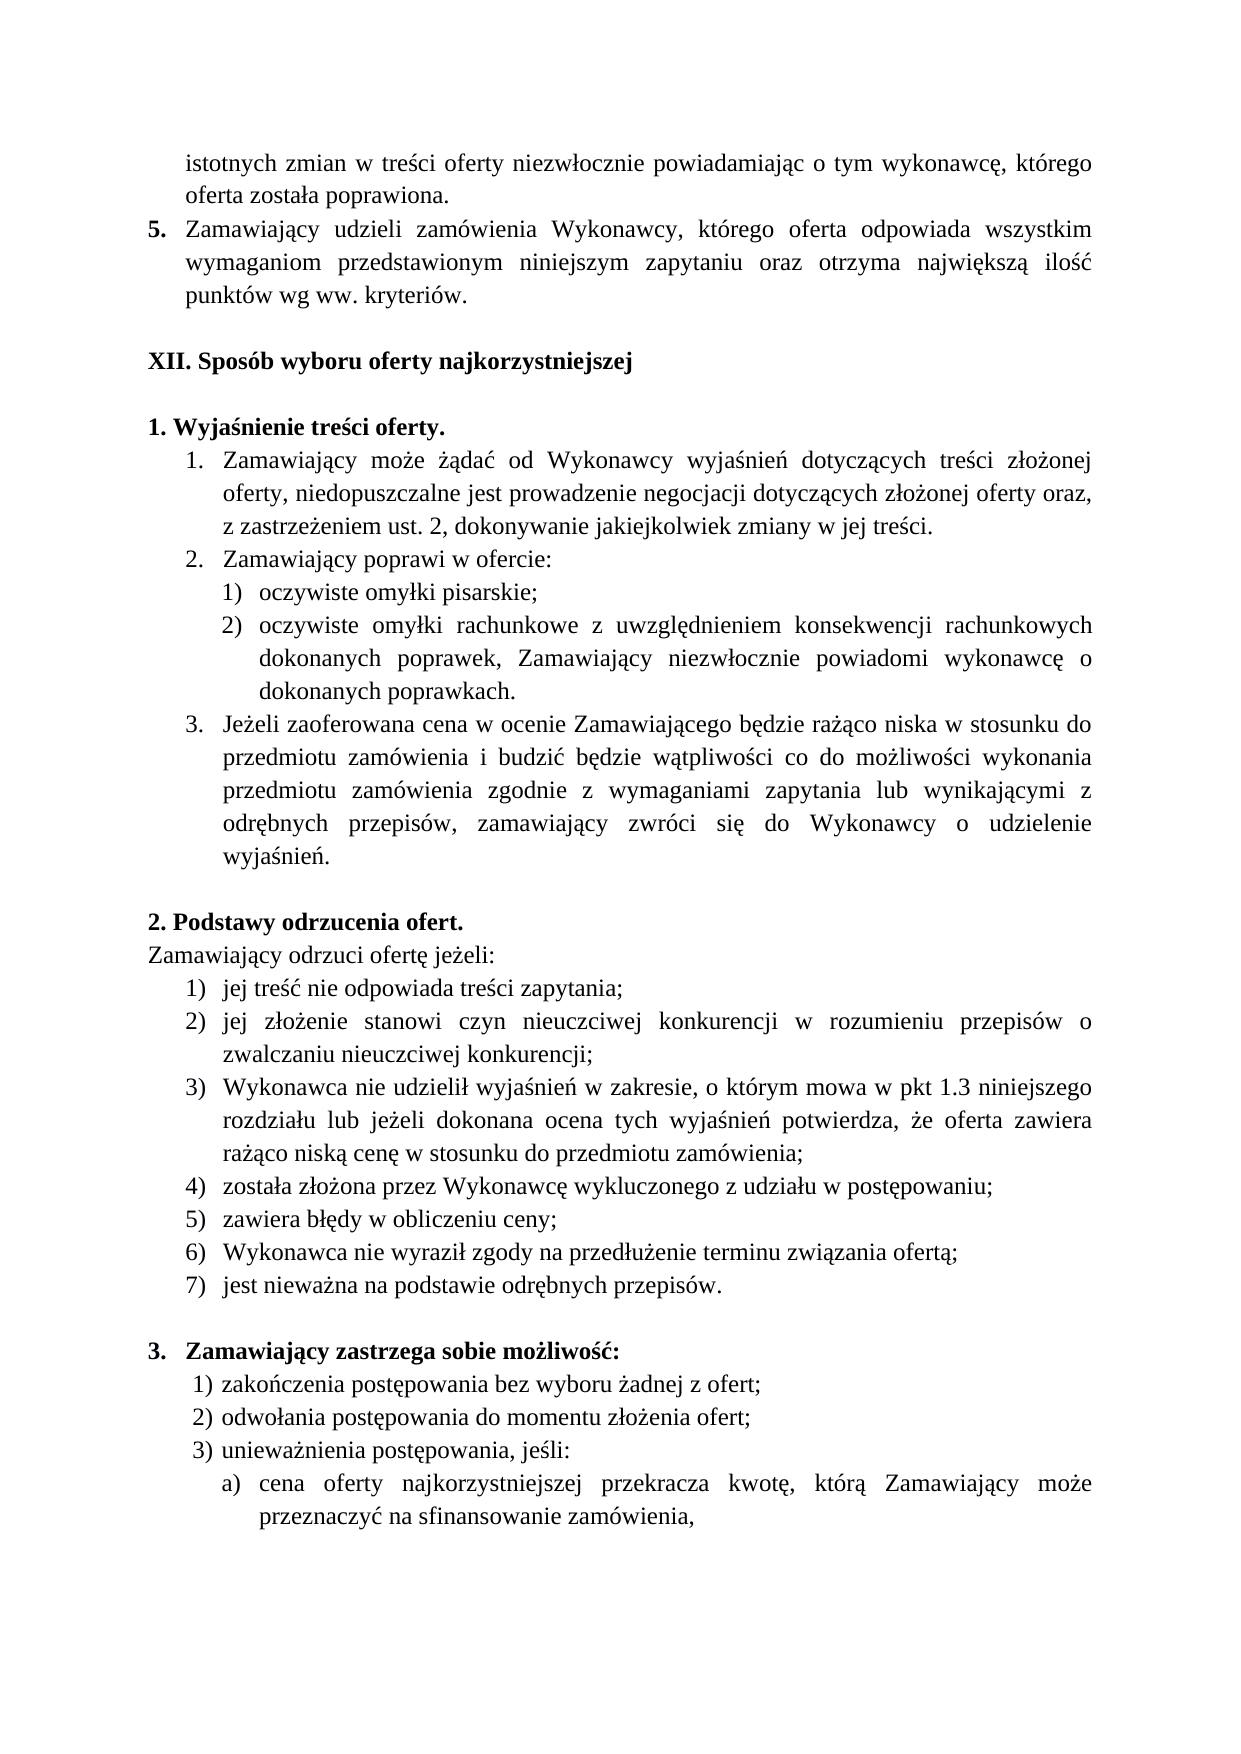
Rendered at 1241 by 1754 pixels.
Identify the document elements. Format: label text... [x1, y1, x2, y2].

list Zamawiający może żądać od Wykonawcy wyjaśnień dotyczących treści złożonej oferty, niedopuszczalne jest prowadzenie negocjacji dotyczących złożonej oferty oraz, z zastrzeżeniem ust. 2, dokonywanie jakiejkolwiek zmiany w jej treści. [185, 445, 1093, 539]
list zawiera błędy w obliczeniu ceny; [185, 1204, 1093, 1233]
list jej złożenie stanowi czyn nieuczciwej konkurencji w rozumieniu przepisów o zwalczaniu nieuczciwej konkurencji; [185, 1006, 1093, 1068]
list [148, 148, 1093, 209]
list oczywiste omyłki pisarskie; [221, 577, 1093, 606]
list jej treść nie odpowiada treści zapytania; [185, 973, 1093, 1002]
text XII. Sposób wyboru oferty najkorzystniejszej [148, 346, 1093, 374]
text Zamawiający odrzuci ofertę jeżeli: [148, 940, 1093, 969]
list Zamawiający udzieli zamówienia Wykonawcy, którego oferta odpowiada wszystkim wymaganiom przedstawionym niniejszym zapytaniu oraz otrzyma największą ilość punktów wg ww. kryteriów. [148, 214, 1093, 308]
text 2. Podstawy odrzucenia ofert. [148, 907, 1093, 936]
list została złożona przez Wykonawcę wykluczonego z udziału w postępowaniu; [185, 1171, 1093, 1200]
list Wykonawca nie udzielił wyjaśnień w zakresie, o którym mowa w pkt 1.3 niniejszego rozdziału lub jeżeli dokonana ocena tych wyjaśnień potwierdza, że oferta zawiera rażąco niską cenę w stosunku do przedmiotu zamówienia; [185, 1072, 1093, 1167]
list Jeżeli zaoferowana cena w ocenie Zamawiającego będzie rażąco niska w stosunku do przedmiotu zamówienia i budzić będzie wątpliwości co do możliwości wykonania przedmiotu zamówienia zgodnie z wymaganiami zapytania lub wynikającymi z odrębnych przepisów, zamawiający zwróci się do Wykonawcy o udzielenie wyjaśnień. [185, 709, 1093, 870]
list oczywiste omyłki rachunkowe z uwzględnieniem konsekwencji rachunkowych dokonanych poprawek, Zamawiający niezwłocznie powiadomi wykonawcę o dokonanych poprawkach. [221, 610, 1093, 705]
list Wykonawca nie wyraził zgody na przedłużenie terminu związania ofertą; [185, 1237, 1093, 1266]
list cena oferty najkorzystniejszej przekracza kwotę, którą Zamawiający może przeznaczyć na sfinansowanie zamówienia, [221, 1468, 1093, 1530]
list jest nieważna na podstawie odrębnych przepisów. [185, 1270, 1093, 1299]
text 1. Wyjaśnienie treści oferty. [148, 412, 1093, 441]
list zakończenia postępowania bez wyboru żadnej z ofert; [192, 1369, 1093, 1398]
list odwołania postępowania do momentu złożenia ofert; [192, 1402, 1093, 1431]
list unieważnienia postępowania, jeśli: [192, 1435, 1093, 1464]
list Zamawiający poprawi w ofercie: [185, 544, 1093, 573]
list Zamawiający zastrzega sobie możliwość: [148, 1336, 1093, 1365]
